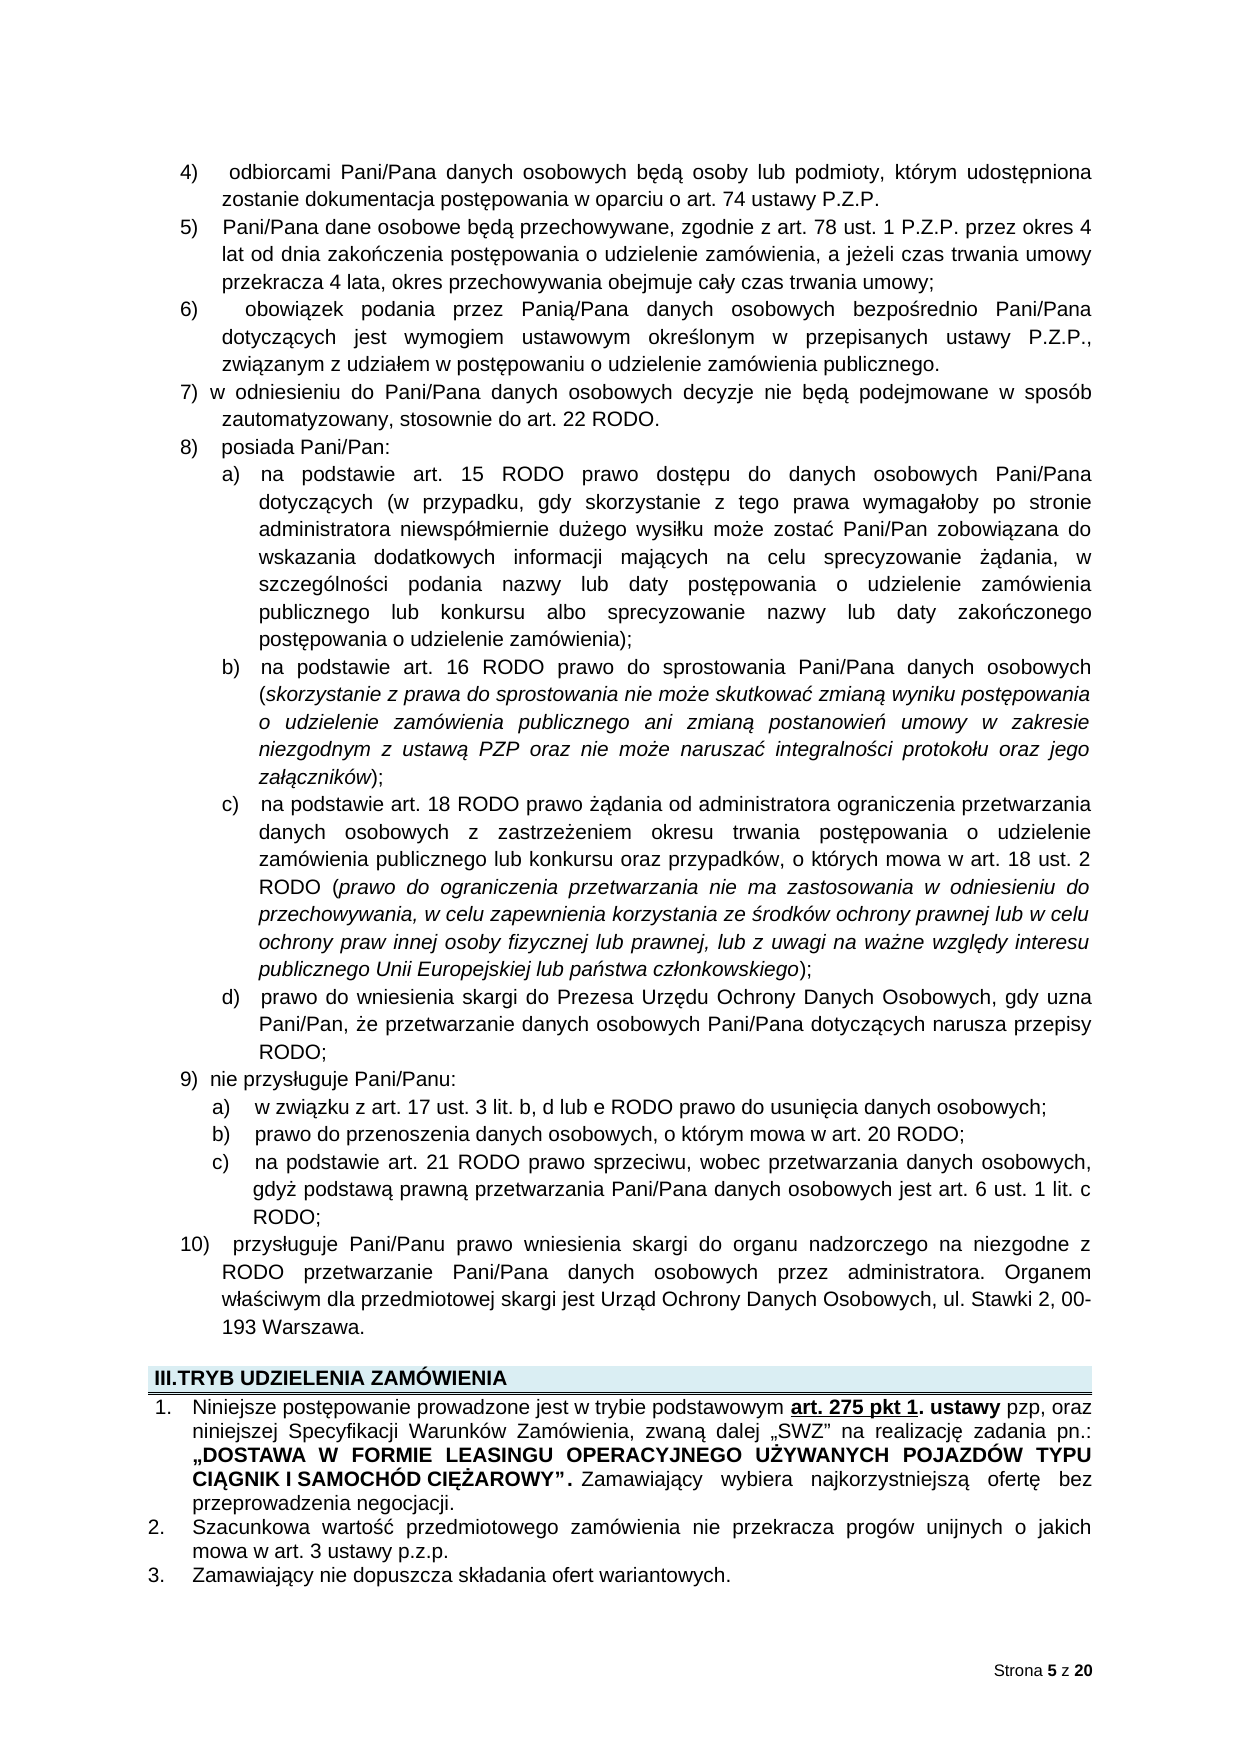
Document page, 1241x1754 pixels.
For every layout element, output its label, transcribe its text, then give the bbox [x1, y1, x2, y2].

list odbiorcami Pani/Pana danych osobowych będą osoby lub podmioty, którym udostępniona zostanie dokumentacja postępowania w oparciu o art. 74 ustawy P.Z.P. [180, 159, 1092, 211]
list na podstawie art. 21 RODO prawo sprzeciwu, wobec przetwarzania danych osobowych, gdyż podstawą prawną przetwarzania Pani/Pana danych osobowych jest art. 6 ust. 1 lit. c RODO; [212, 1149, 1092, 1228]
list w odniesieniu do Pani/Pana danych osobowych decyzje nie będą podejmowane w sposób zautomatyzowany, stosownie do art. 22 RODO. [180, 379, 1092, 431]
list przysługuje Pani/Panu prawo wniesienia skargi do organu nadzorczego na niezgodne z RODO przetwarzanie Pani/Pana danych osobowych przez administratora. Organem właściwym dla przedmiotowej skargi jest Urząd Ochrony Danych Osobowych, ul. Stawki 2, 00-193 Warszawa. [180, 1232, 1092, 1338]
list w związku z art. 17 ust. 3 lit. b, d lub e RODO prawo do usunięcia danych osobowych; [212, 1094, 1092, 1118]
list na podstawie art. 18 RODO prawo żądania od administratora ograniczenia przetwarzania danych osobowych z zastrzeżeniem okresu trwania postępowania o udzielenie zamówienia publicznego lub konkursu oraz przypadków, o których mowa w art. 18 ust. 2 RODO (prawo do ograniczenia przetwarzania nie ma zastosowania w odniesieniu do przechowywania, w celu zapewnienia korzystania ze środków ochrony prawnej lub w celu ochrony praw innej osoby fizycznej lub prawnej, lub z uwagi na ważne względy interesu publicznego Unii Europejskiej lub państwa członkowskiego); [222, 792, 1092, 981]
list Niniejsze postępowanie prowadzone jest w trybie podstawowym art. 275 pkt 1. ustawy pzp, oraz niniejszej Specyfikacji Warunków Zamówienia, zwaną dalej „SWZ” na realizację zadania pn.: „DOSTAWA W FORMIE LEASINGU OPERACYJNEGO UŻYWANYCH POJAZDÓW TYPU CIĄGNIK I SAMOCHÓD CIĘŻAROWY”. Zamawiający wybiera najkorzystniejszą ofertę bez przeprowadzenia negocjacji. [154, 1395, 1092, 1515]
list prawo do wniesienia skargi do Prezesa Urzędu Ochrony Danych Osobowych, gdy uzna Pani/Pan, że przetwarzanie danych osobowych Pani/Pana dotyczących narusza przepisy RODO; [222, 984, 1092, 1063]
list na podstawie art. 15 RODO prawo dostępu do danych osobowych Pani/Pana dotyczących (w przypadku, gdy skorzystanie z tego prawa wymagałoby po stronie administratora niewspółmiernie dużego wysiłku może zostać Pani/Pan zobowiązana do wskazania dodatkowych informacji mających na celu sprecyzowanie żądania, w szczególności podania nazwy lub daty postępowania o udzielenie zamówienia publicznego lub konkursu albo sprecyzowanie nazwy lub daty zakończonego postępowania o udzielenie zamówienia); [222, 462, 1092, 651]
list prawo do przenoszenia danych osobowych, o którym mowa w art. 20 RODO; [212, 1122, 1092, 1146]
list na podstawie art. 16 RODO prawo do sprostowania Pani/Pana danych osobowych (skorzystanie z prawa do sprostowania nie może skutkować zmianą wyniku postępowania o udzielenie zamówienia publicznego ani zmianą postanowień umowy w zakresie niezgodnym z ustawą PZP oraz nie może naruszać integralności protokołu oraz jego załączników); [222, 654, 1092, 788]
list Zamawiający nie dopuszcza składania ofert wariantowych. [148, 1563, 1092, 1587]
list TRYB UDZIELENIA ZAMÓWIENIA [148, 1366, 1092, 1392]
list posiada Pani/Pan: [180, 434, 1092, 458]
list Pani/Pana dane osobowe będą przechowywane, zgodnie z art. 78 ust. 1 P.Z.P. przez okres 4 lat od dnia zakończenia postępowania o udzielenie zamówienia, a jeżeli czas trwania umowy przekracza 4 lata, okres przechowywania obejmuje cały czas trwania umowy; [180, 214, 1092, 293]
list obowiązek podania przez Panią/Pana danych osobowych bezpośrednio Pani/Pana dotyczących jest wymogiem ustawowym określonym w przepisanych ustawy P.Z.P., związanym z udziałem w postępowaniu o udzielenie zamówienia publicznego. [180, 297, 1092, 376]
list nie przysługuje Pani/Panu: [180, 1067, 1092, 1091]
list Szacunkowa wartość przedmiotowego zamówienia nie przekracza progów unijnych o jakich mowa w art. 3 ustawy p.z.p. [148, 1515, 1092, 1563]
